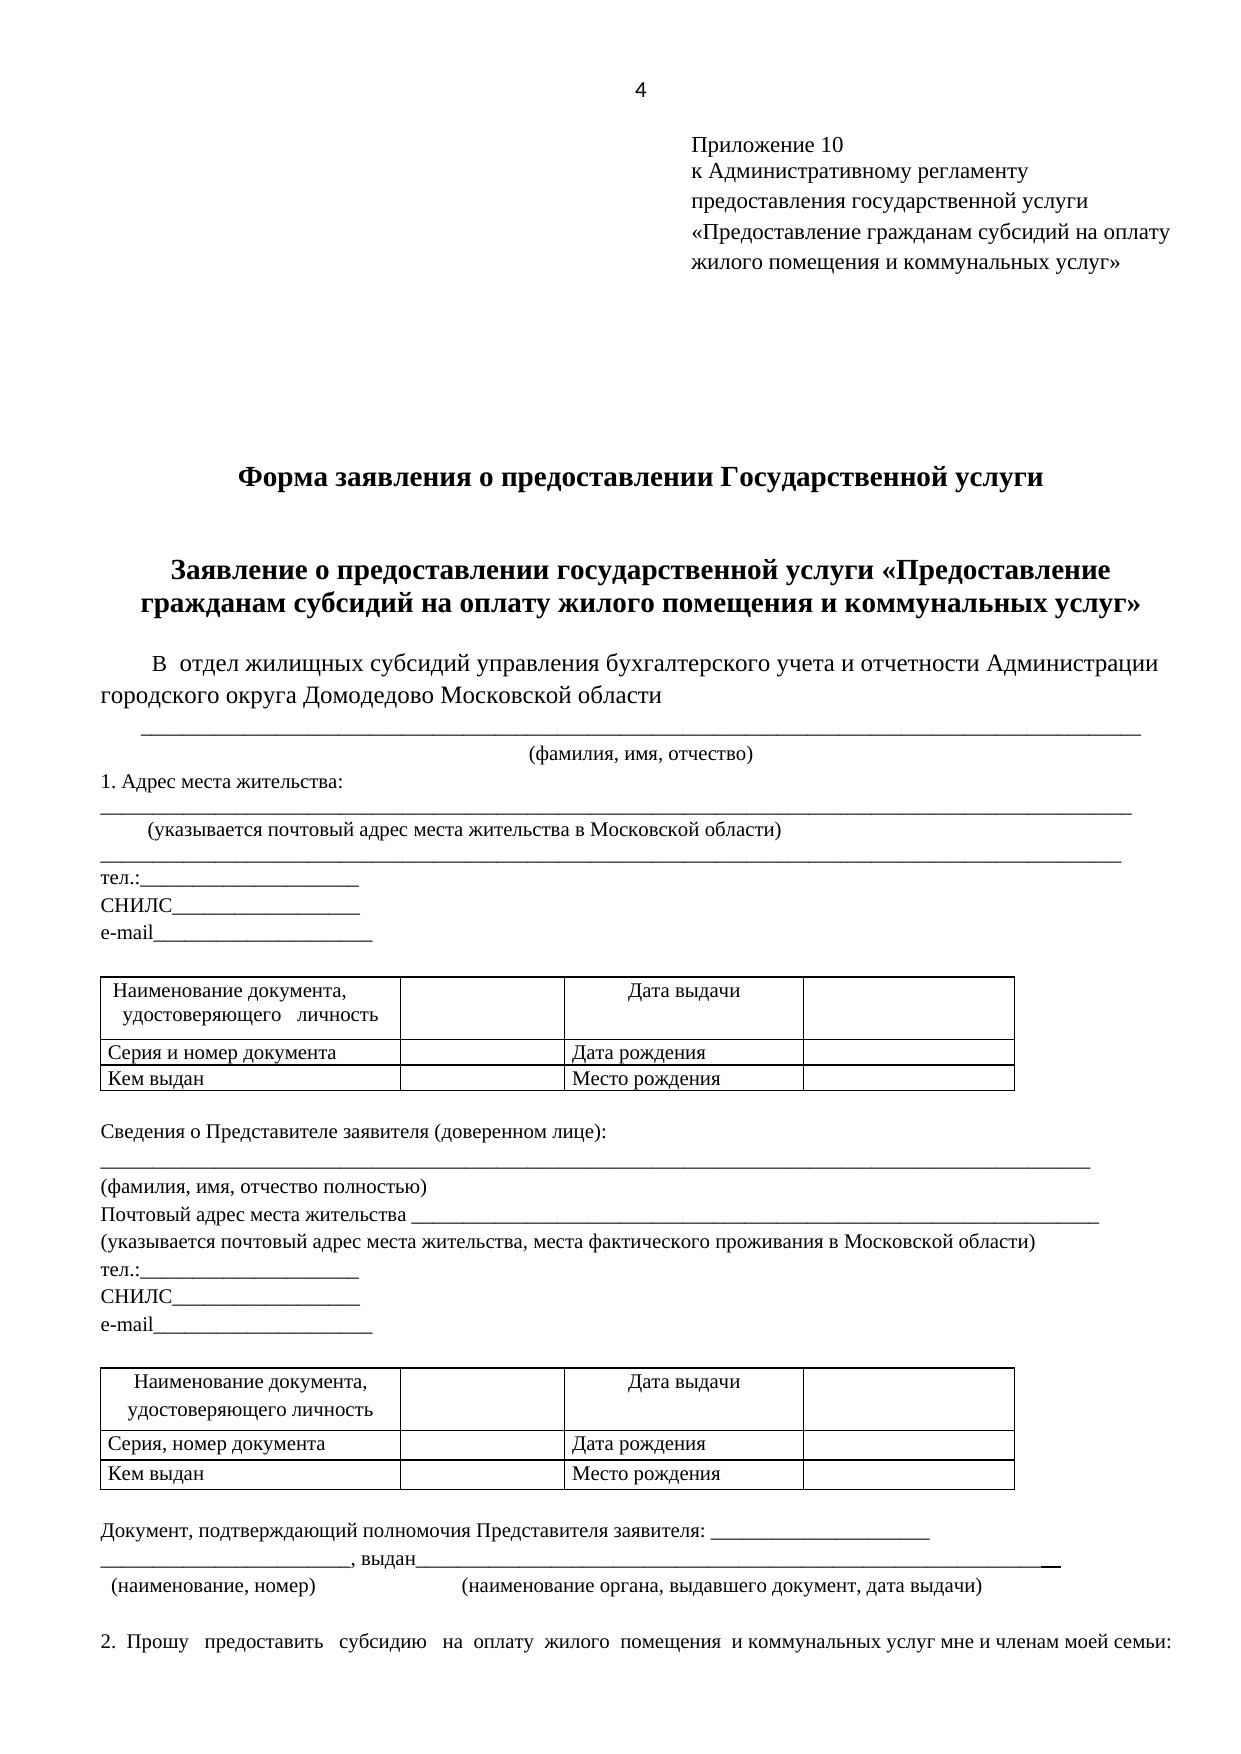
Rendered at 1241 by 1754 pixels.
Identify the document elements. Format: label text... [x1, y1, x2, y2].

table_header Дата выдачи [565, 1369, 803, 1430]
text СНИЛС__________________ [100, 893, 1181, 917]
table_cell Дата рождения [565, 1040, 803, 1064]
table_header [804, 978, 1014, 1038]
text Заявление о предоставлении государственной услуги «Предоставление гражданам субсидий на оплату жилого помещения и коммунальных услуг» [100, 552, 1181, 619]
text (указывается почтовый адрес места жительства, места фактического проживания в Московской области) [100, 1229, 1181, 1253]
table_cell [804, 1431, 1014, 1459]
table_cell Место рождения [565, 1461, 803, 1489]
text e-mail_____________________ [100, 920, 1181, 944]
text __________________________________________________________________________________________________ [100, 841, 1181, 865]
text 1. Адрес места жительства: [100, 769, 1181, 793]
text (фамилия, имя, отчество полностью) [100, 1174, 1181, 1198]
text 2. Прошу предоставить субсидию на оплату жилого помещения и коммунальных услуг мне и членам моей семьи: [100, 1629, 1181, 1653]
table_header [401, 978, 564, 1038]
table_header Наименование документа, удостоверяющего личность [101, 1369, 400, 1430]
table_cell Дата рождения [565, 1431, 803, 1459]
table_header [401, 1369, 564, 1430]
table_cell Серия, номер документа [101, 1431, 400, 1459]
text ___________________________________________________________________________________________________ [100, 793, 1181, 817]
text СНИЛС__________________ [100, 1284, 1181, 1308]
table_cell [401, 1066, 564, 1090]
table_cell [401, 1461, 564, 1489]
table_header Дата выдачи [565, 978, 803, 1038]
text (наименование, номер) (наименование органа, выдавшего документ, дата выдачи) [100, 1573, 1181, 1597]
table_cell Место рождения [565, 1066, 803, 1090]
table_header [804, 1369, 1014, 1430]
table_cell [804, 1066, 1014, 1090]
text _______________________________________________________________________________________________ [100, 1146, 1181, 1171]
text к Административному регламенту предоставления государственной услуги «Предоставление гражданам субсидий на оплату жилого помещения и коммунальных услуг» [691, 157, 1181, 274]
table_cell [804, 1040, 1014, 1064]
table_cell Серия и номер документа [101, 1040, 400, 1064]
table_cell Кем выдан [101, 1066, 400, 1090]
table_cell [401, 1431, 564, 1459]
text ________________________________________________________________________________________________ (фамилия, имя, отчество) [100, 714, 1181, 765]
table_cell [401, 1040, 564, 1064]
text тел.:_____________________ [100, 865, 1181, 889]
text Сведения о Представителе заявителя (доверенном лице): [100, 1119, 1181, 1143]
text Почтовый адрес места жительства __________________________________________________________________ [100, 1202, 1181, 1226]
table_cell [804, 1461, 1014, 1489]
table_header Наименование документа, удостоверяющего личность [101, 978, 400, 1038]
text В отдел жилищных субсидий управления бухгалтерского учета и отчетности Администрации городского округа Домодедово Московской области [100, 648, 1181, 709]
text тел.:_____________________ [100, 1257, 1181, 1281]
text Документ, подтверждающий полномочия Представителя заявителя: _____________________ [100, 1518, 1181, 1542]
text e-mail_____________________ [100, 1312, 1181, 1336]
text ________________________, выдан____________________________________________________________ [100, 1546, 1181, 1569]
table_cell Кем выдан [101, 1461, 400, 1489]
text (указывается почтовый адрес места жительства в Московской области) [100, 817, 1181, 841]
list Приложение 10 [691, 131, 1181, 157]
text Форма заявления о предоставлении Государственной услуги [100, 459, 1181, 493]
